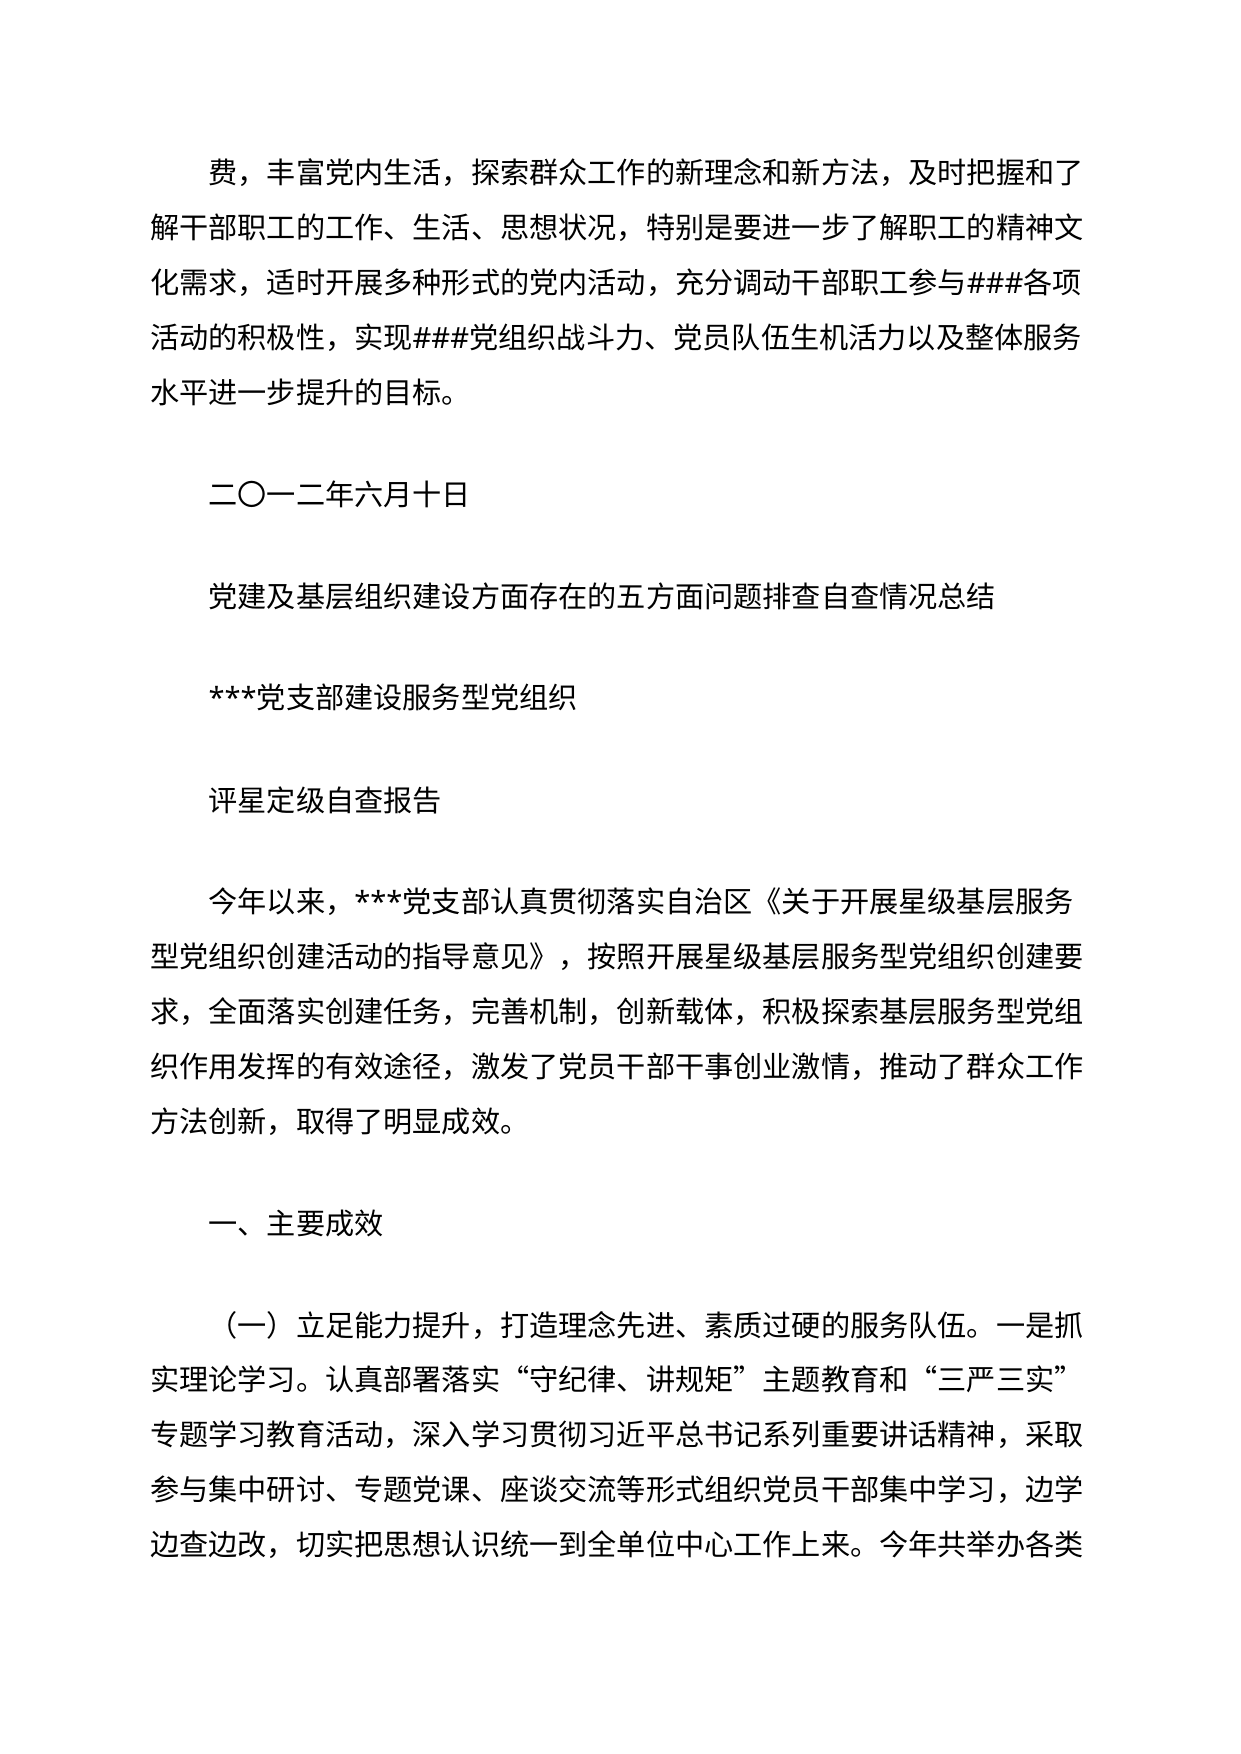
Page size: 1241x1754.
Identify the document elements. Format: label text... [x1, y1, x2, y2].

text 一、主要成效 [150, 1200, 1090, 1243]
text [150, 1302, 1090, 1564]
text ***党支部建设服务型党组织 [150, 675, 1090, 717]
text 今年以来，***党支部认真贯彻落实自治区《关于开展星级基层服务型党组织创建活动的指导意见》，按照开展星级基层服务型党组织创建要求，全面落实创建任务，完善机制，创新载体，积极探索基层服务型党组织作用发挥的有效途径，激发了党员干部干事创业激情，推动了群众工作方法创新，取得了明显成效。 [150, 879, 1090, 1141]
text 费，丰富党内生活，探索群众工作的新理念和新方法，及时把握和了解干部职工的工作、生活、思想状况，特别是要进一步了解职工的精神文化需求，适时开展多种形式的党内活动，充分调动干部职工参与###各项活动的积极性，实现###党组织战斗力、党员队伍生机活力以及整体服务水平进一步提升的目标。 [150, 150, 1090, 412]
text 评星定级自查报告 [150, 777, 1090, 819]
text 二〇一二年六月十日 [150, 472, 1090, 514]
text 党建及基层组织建设方面存在的五方面问题排查自查情况总结 [150, 573, 1090, 616]
